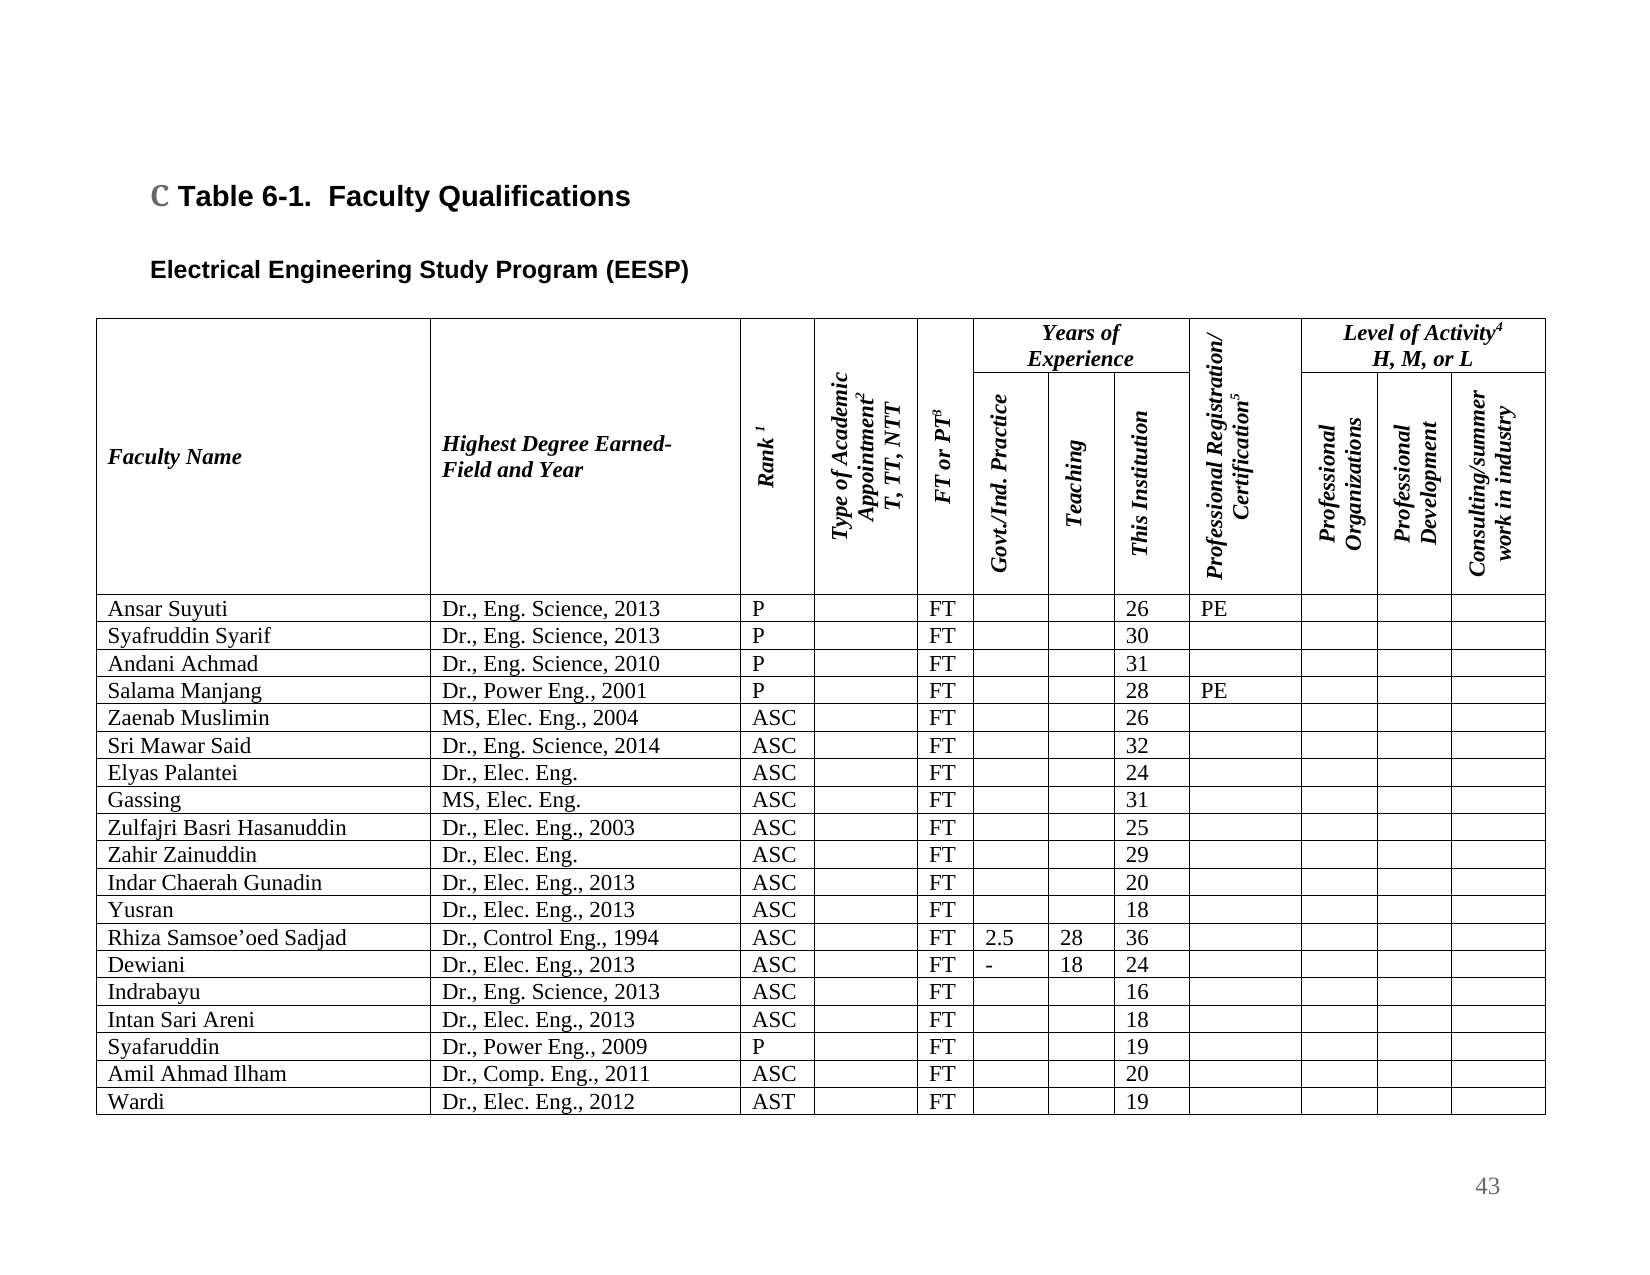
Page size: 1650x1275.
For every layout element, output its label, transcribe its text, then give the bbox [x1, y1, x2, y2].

table_cell [1049, 1061, 1114, 1087]
table_cell FT [918, 650, 973, 676]
table_cell FT [918, 1088, 973, 1114]
table_cell Indrabayu [97, 978, 430, 1005]
table_cell Ansar Suyuti [97, 595, 430, 621]
table_cell [1302, 677, 1377, 703]
table_cell ASC [741, 1006, 814, 1032]
table_cell [974, 759, 1048, 786]
table_cell [1190, 896, 1301, 922]
table_cell Yusran [97, 896, 430, 922]
table_header Professional Registration/ Certification5 [1190, 319, 1301, 594]
table_cell Professional Organizations [1302, 373, 1377, 594]
table_cell [1049, 787, 1114, 813]
table_cell 20 [1115, 869, 1189, 895]
table_cell [974, 978, 1048, 1005]
table_cell [1302, 924, 1377, 950]
table_cell [1378, 622, 1451, 648]
table_cell [1378, 1006, 1451, 1032]
table_cell PE [1190, 595, 1301, 621]
table_cell FT [918, 841, 973, 868]
table_cell Dr., Comp. Eng., 2011 [431, 1061, 740, 1087]
table_cell FT [918, 732, 973, 758]
table_cell Dr., Elec. Eng., 2013 [431, 1006, 740, 1032]
table_cell ASC [741, 814, 814, 840]
table_cell ASC [741, 924, 814, 950]
table_cell [1378, 869, 1451, 895]
table_cell [1190, 622, 1301, 648]
table_cell Elyas Palantei [97, 759, 430, 786]
table_cell [815, 1061, 917, 1087]
table_cell [815, 869, 917, 895]
table_cell [1302, 869, 1377, 895]
table_cell [1452, 869, 1545, 895]
table_cell 29 [1115, 841, 1189, 868]
table_header Highest Degree Earned- Field and Year [431, 319, 740, 594]
table_cell Zahir Zainuddin [97, 841, 430, 868]
table_cell Dr., Elec. Eng., 2013 [431, 869, 740, 895]
table_cell 20 [1115, 1061, 1189, 1087]
table_cell [1378, 896, 1451, 922]
table_cell [1378, 978, 1451, 1005]
table_cell [1378, 787, 1451, 813]
table_cell Syafaruddin [97, 1033, 430, 1059]
table_cell [1378, 951, 1451, 977]
table_cell [815, 787, 917, 813]
table_cell [1049, 704, 1114, 731]
table_cell Dr., Eng. Science, 2013 [431, 595, 740, 621]
table_cell This Institution [1115, 373, 1189, 594]
table_cell 18 [1115, 1006, 1189, 1032]
table_cell [1302, 732, 1377, 758]
table_cell ASC [741, 841, 814, 868]
table_cell Sri Mawar Said [97, 732, 430, 758]
table_cell - [974, 951, 1048, 977]
table_cell FT [918, 951, 973, 977]
table_cell [815, 622, 917, 648]
table_cell [1190, 787, 1301, 813]
table_cell P [741, 595, 814, 621]
table_cell [815, 978, 917, 1005]
table_cell [974, 1033, 1048, 1059]
table_cell [1190, 814, 1301, 840]
table_cell [974, 650, 1048, 676]
table_cell 24 [1115, 951, 1189, 977]
table_cell [1452, 951, 1545, 977]
table_cell Professional Development [1378, 373, 1451, 594]
table_cell [1452, 1033, 1545, 1059]
table_cell [1049, 869, 1114, 895]
table_cell [815, 841, 917, 868]
table_cell [974, 1006, 1048, 1032]
table_cell [815, 814, 917, 840]
table_cell FT [918, 814, 973, 840]
table_cell [1452, 622, 1545, 648]
table_cell [1049, 732, 1114, 758]
table_cell [974, 896, 1048, 922]
table_cell Zulfajri Basri Hasanuddin [97, 814, 430, 840]
table_cell [1302, 1061, 1377, 1087]
table_cell [1302, 787, 1377, 813]
table_cell [1302, 896, 1377, 922]
table_cell ASC [741, 732, 814, 758]
table_cell FT [918, 1006, 973, 1032]
table_cell [1452, 1006, 1545, 1032]
table_cell [1190, 1006, 1301, 1032]
table_cell 18 [1049, 951, 1114, 977]
table_cell P [741, 1033, 814, 1059]
table_cell Salama Manjang [97, 677, 430, 703]
table_cell FT [918, 924, 973, 950]
table_cell [1302, 759, 1377, 786]
table_header Years of Experience [974, 319, 1189, 372]
table_cell [1302, 622, 1377, 648]
table_cell [1378, 759, 1451, 786]
table_cell FT [918, 759, 973, 786]
table_cell Teaching [1049, 373, 1114, 594]
table_cell [1452, 677, 1545, 703]
table_cell Dr., Power Eng., 2009 [431, 1033, 740, 1059]
table_cell ASC [741, 951, 814, 977]
table_cell [815, 650, 917, 676]
table_cell 32 [1115, 732, 1189, 758]
table_cell [815, 759, 917, 786]
table_cell [1378, 677, 1451, 703]
table_cell [1190, 1061, 1301, 1087]
table_cell Dr., Control Eng., 1994 [431, 924, 740, 950]
table_cell [1190, 1088, 1301, 1114]
table_cell Indar Chaerah Gunadin [97, 869, 430, 895]
table_cell [974, 677, 1048, 703]
table_cell [1302, 978, 1377, 1005]
table_cell [974, 814, 1048, 840]
table_cell [815, 924, 917, 950]
table_cell AST [741, 1088, 814, 1114]
table_cell [1452, 595, 1545, 621]
table_cell Dr., Eng. Science, 2013 [431, 622, 740, 648]
table_cell FT [918, 677, 973, 703]
table_cell [1190, 704, 1301, 731]
table_cell FT [918, 595, 973, 621]
table_cell [1190, 869, 1301, 895]
table_cell [1049, 1088, 1114, 1114]
table_cell [1378, 841, 1451, 868]
subtitle C Table 6-1. Faculty Qualifications [150, 175, 1500, 215]
table_cell [1302, 814, 1377, 840]
table_cell [1049, 841, 1114, 868]
table_cell [815, 951, 917, 977]
table_cell [1452, 732, 1545, 758]
table_cell Govt./Ind. Practice [974, 373, 1048, 594]
table_cell 16 [1115, 978, 1189, 1005]
table_cell [1190, 841, 1301, 868]
table_cell [815, 1033, 917, 1059]
table_cell [1049, 896, 1114, 922]
table_cell [1378, 595, 1451, 621]
table_cell [1378, 732, 1451, 758]
table_cell Zaenab Muslimin [97, 704, 430, 731]
table_cell [974, 787, 1048, 813]
table_header Type of Academic Appointment2 T, TT, NTT [815, 319, 917, 594]
table_cell ASC [741, 759, 814, 786]
table_cell Wardi [97, 1088, 430, 1114]
table_cell [1190, 924, 1301, 950]
table_cell [1452, 924, 1545, 950]
table_cell ASC [741, 978, 814, 1005]
table_cell [974, 732, 1048, 758]
table_cell [815, 1088, 917, 1114]
table_cell P [741, 677, 814, 703]
table_cell [1452, 841, 1545, 868]
table_cell [1452, 814, 1545, 840]
table_cell FT [918, 1033, 973, 1059]
table_cell [1049, 622, 1114, 648]
table_cell Syafruddin Syarif [97, 622, 430, 648]
table_cell [1378, 650, 1451, 676]
table_cell [815, 677, 917, 703]
table_cell P [741, 650, 814, 676]
table_cell [1049, 978, 1114, 1005]
table_cell Consulting/summer work in industry [1452, 373, 1545, 594]
table_cell Dr., Elec. Eng., 2013 [431, 896, 740, 922]
table_cell 24 [1115, 759, 1189, 786]
table_cell FT [918, 1061, 973, 1087]
table_cell ASC [741, 896, 814, 922]
table_cell FT [918, 787, 973, 813]
table_cell [1452, 787, 1545, 813]
table_cell ASC [741, 787, 814, 813]
table_cell [1049, 677, 1114, 703]
table_cell [1378, 924, 1451, 950]
table_cell [1302, 595, 1377, 621]
table_cell Dr., Eng. Science, 2010 [431, 650, 740, 676]
table_cell Andani Achmad [97, 650, 430, 676]
table_cell 2.5 [974, 924, 1048, 950]
table_cell [1190, 951, 1301, 977]
table_cell [1049, 595, 1114, 621]
table_cell [1378, 704, 1451, 731]
table_cell Dr., Elec. Eng. [431, 841, 740, 868]
table_cell [1049, 650, 1114, 676]
table_cell [974, 704, 1048, 731]
table_cell Dr., Eng. Science, 2014 [431, 732, 740, 758]
table_cell [1190, 1033, 1301, 1059]
table_cell FT [918, 704, 973, 731]
table_cell Dr., Elec. Eng., 2013 [431, 951, 740, 977]
table_cell 18 [1115, 896, 1189, 922]
table_cell [1302, 951, 1377, 977]
table_cell [1378, 1061, 1451, 1087]
table_cell Intan Sari Areni [97, 1006, 430, 1032]
table_header Faculty Name [97, 319, 430, 594]
table_cell Dr., Eng. Science, 2013 [431, 978, 740, 1005]
table_cell PE [1190, 677, 1301, 703]
table_cell 26 [1115, 704, 1189, 731]
table_cell [1302, 1088, 1377, 1114]
table_cell 19 [1115, 1033, 1189, 1059]
table_cell [815, 1006, 917, 1032]
table_cell Dewiani [97, 951, 430, 977]
table_cell 36 [1115, 924, 1189, 950]
table_cell [1378, 814, 1451, 840]
table_cell [1452, 1088, 1545, 1114]
table_cell 31 [1115, 787, 1189, 813]
table_header Rank 1 [741, 319, 814, 594]
table_cell 30 [1115, 622, 1189, 648]
table_cell 26 [1115, 595, 1189, 621]
table_cell ASC [741, 704, 814, 731]
table_cell [1049, 1006, 1114, 1032]
table_cell Dr., Elec. Eng. [431, 759, 740, 786]
table_cell [1452, 759, 1545, 786]
table_cell ASC [741, 869, 814, 895]
table_cell P [741, 622, 814, 648]
table_cell [1452, 650, 1545, 676]
table_cell [1302, 704, 1377, 731]
table_cell [1190, 732, 1301, 758]
table_cell ASC [741, 1061, 814, 1087]
table_cell [974, 869, 1048, 895]
table_cell Gassing [97, 787, 430, 813]
table_cell [1049, 759, 1114, 786]
table_cell [1452, 1061, 1545, 1087]
table_cell 28 [1115, 677, 1189, 703]
table_header FT or PT3 [918, 319, 973, 594]
table_cell [1302, 1006, 1377, 1032]
table_cell [815, 595, 917, 621]
table_cell [1302, 1033, 1377, 1059]
table_cell [974, 1088, 1048, 1114]
table_cell [1190, 650, 1301, 676]
table_cell Amil Ahmad Ilham [97, 1061, 430, 1087]
table_cell 19 [1115, 1088, 1189, 1114]
table_cell [815, 732, 917, 758]
table_cell FT [918, 869, 973, 895]
table_cell [815, 896, 917, 922]
table_cell [1452, 978, 1545, 1005]
table_cell [1378, 1033, 1451, 1059]
table_cell [1452, 896, 1545, 922]
table_cell [1452, 704, 1545, 731]
table_cell 28 [1049, 924, 1114, 950]
table_cell [1302, 650, 1377, 676]
table_cell [974, 622, 1048, 648]
table_cell FT [918, 978, 973, 1005]
table_cell [815, 704, 917, 731]
table_cell Dr., Elec. Eng., 2003 [431, 814, 740, 840]
table_cell [1378, 1088, 1451, 1114]
table_cell FT [918, 622, 973, 648]
table_cell [1049, 1033, 1114, 1059]
table_cell MS, Elec. Eng. [431, 787, 740, 813]
table_cell 31 [1115, 650, 1189, 676]
table_cell [974, 1061, 1048, 1087]
table_cell [974, 841, 1048, 868]
table_header Level of Activity4 H, M, or L [1302, 319, 1545, 372]
table_cell Rhiza Samsoe’oed Sadjad [97, 924, 430, 950]
table_cell Dr., Elec. Eng., 2012 [431, 1088, 740, 1114]
table_cell [974, 595, 1048, 621]
table_cell Dr., Power Eng., 2001 [431, 677, 740, 703]
table_cell [1190, 759, 1301, 786]
text Electrical Engineering Study Program (EESP) [150, 255, 1500, 284]
table_cell [1190, 978, 1301, 1005]
table_cell FT [918, 896, 973, 922]
table_cell [1302, 841, 1377, 868]
table_cell MS, Elec. Eng., 2004 [431, 704, 740, 731]
table_cell [1049, 814, 1114, 840]
table_cell 25 [1115, 814, 1189, 840]
